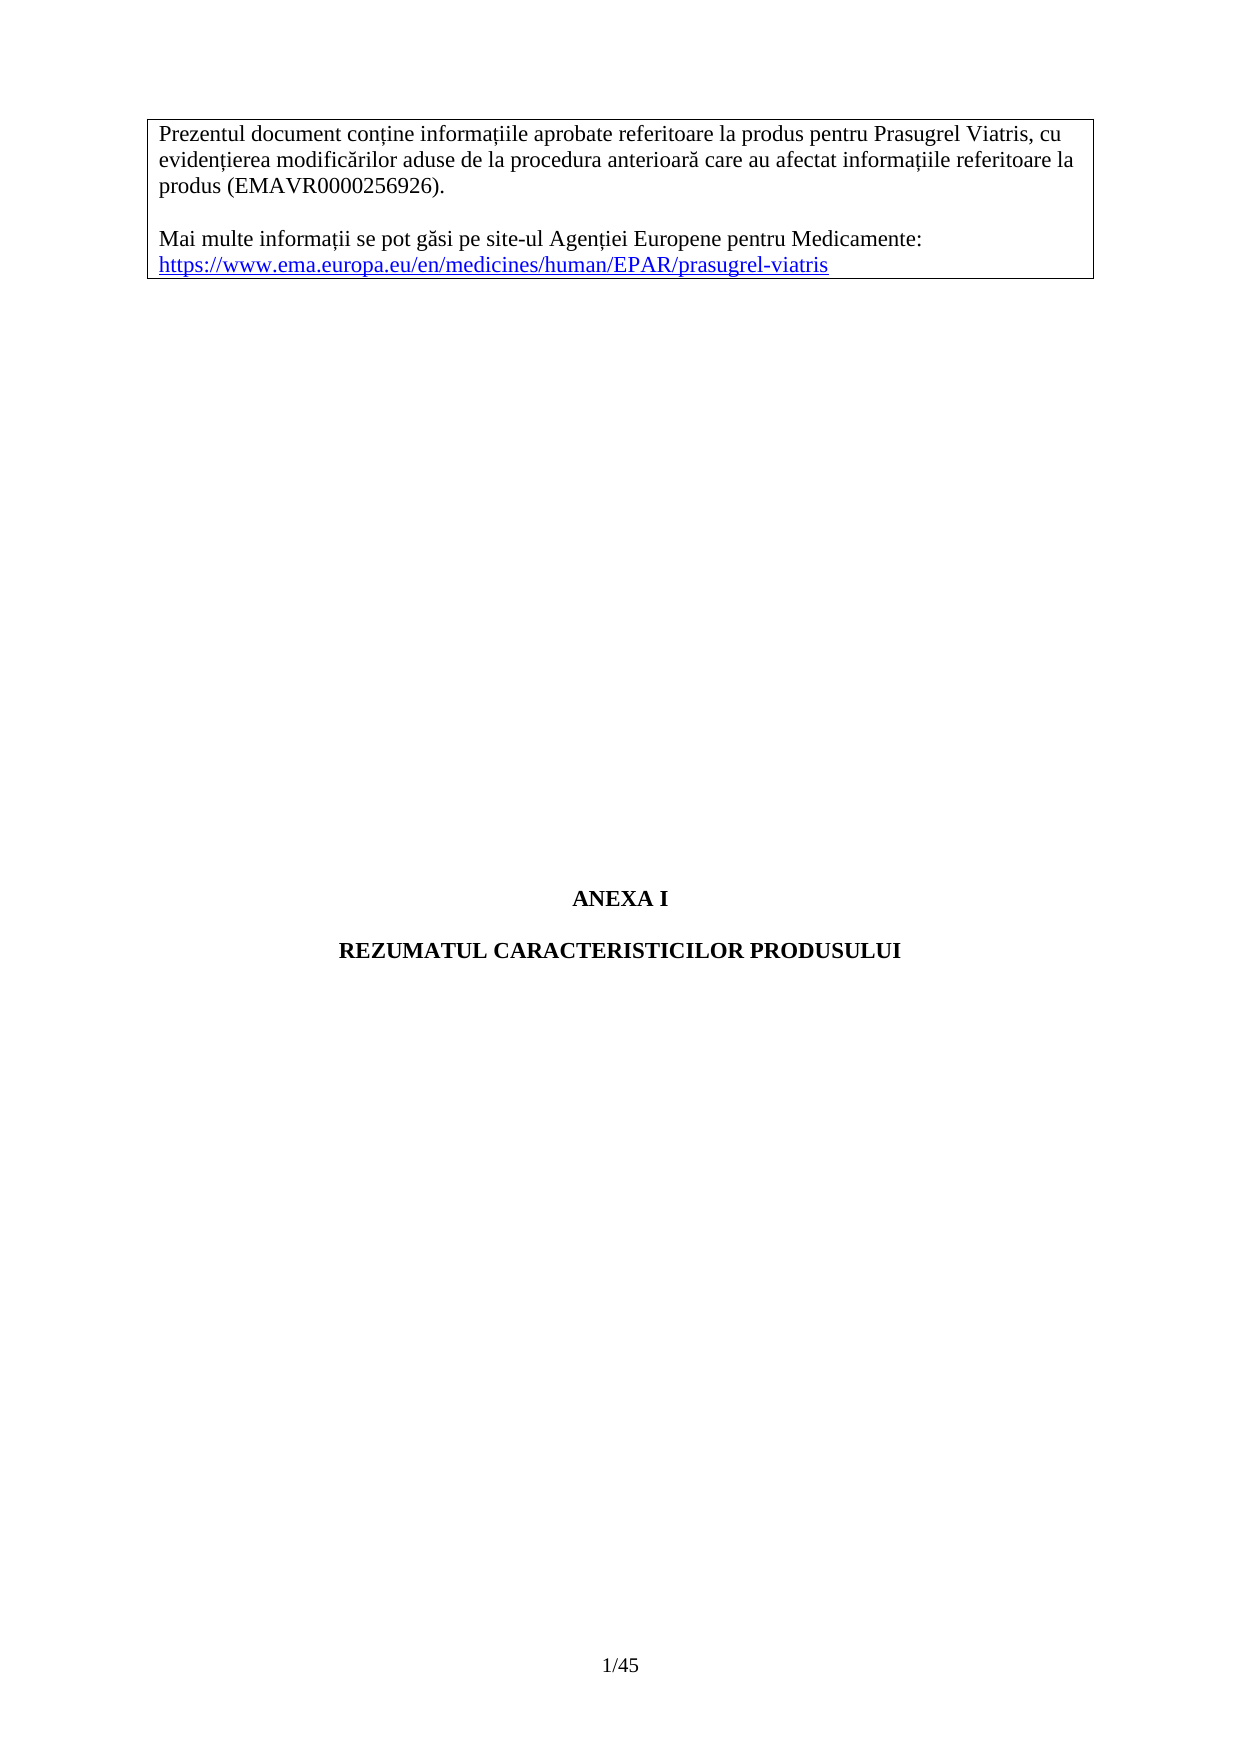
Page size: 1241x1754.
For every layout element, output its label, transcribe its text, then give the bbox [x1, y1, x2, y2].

title ANEXA I [147, 885, 1093, 911]
table_header Prezentul document conține informațiile aprobate referitoare la produs pentru Prasugrel Viatris, cu evidențierea modificărilor aduse de la procedura anterioară care au afectat informațiile referitoare la produs (EMAVR0000256926). Mai multe informații se pot găsi pe site-ul Agenției Europene pentru Medicamente: https://www.ema.europa.eu/en/medicines/human/EPAR/prasugrel-viatris [148, 120, 1093, 278]
title REZUMATUL CARACTERISTICILOR PRODUSULUI [147, 938, 1093, 964]
